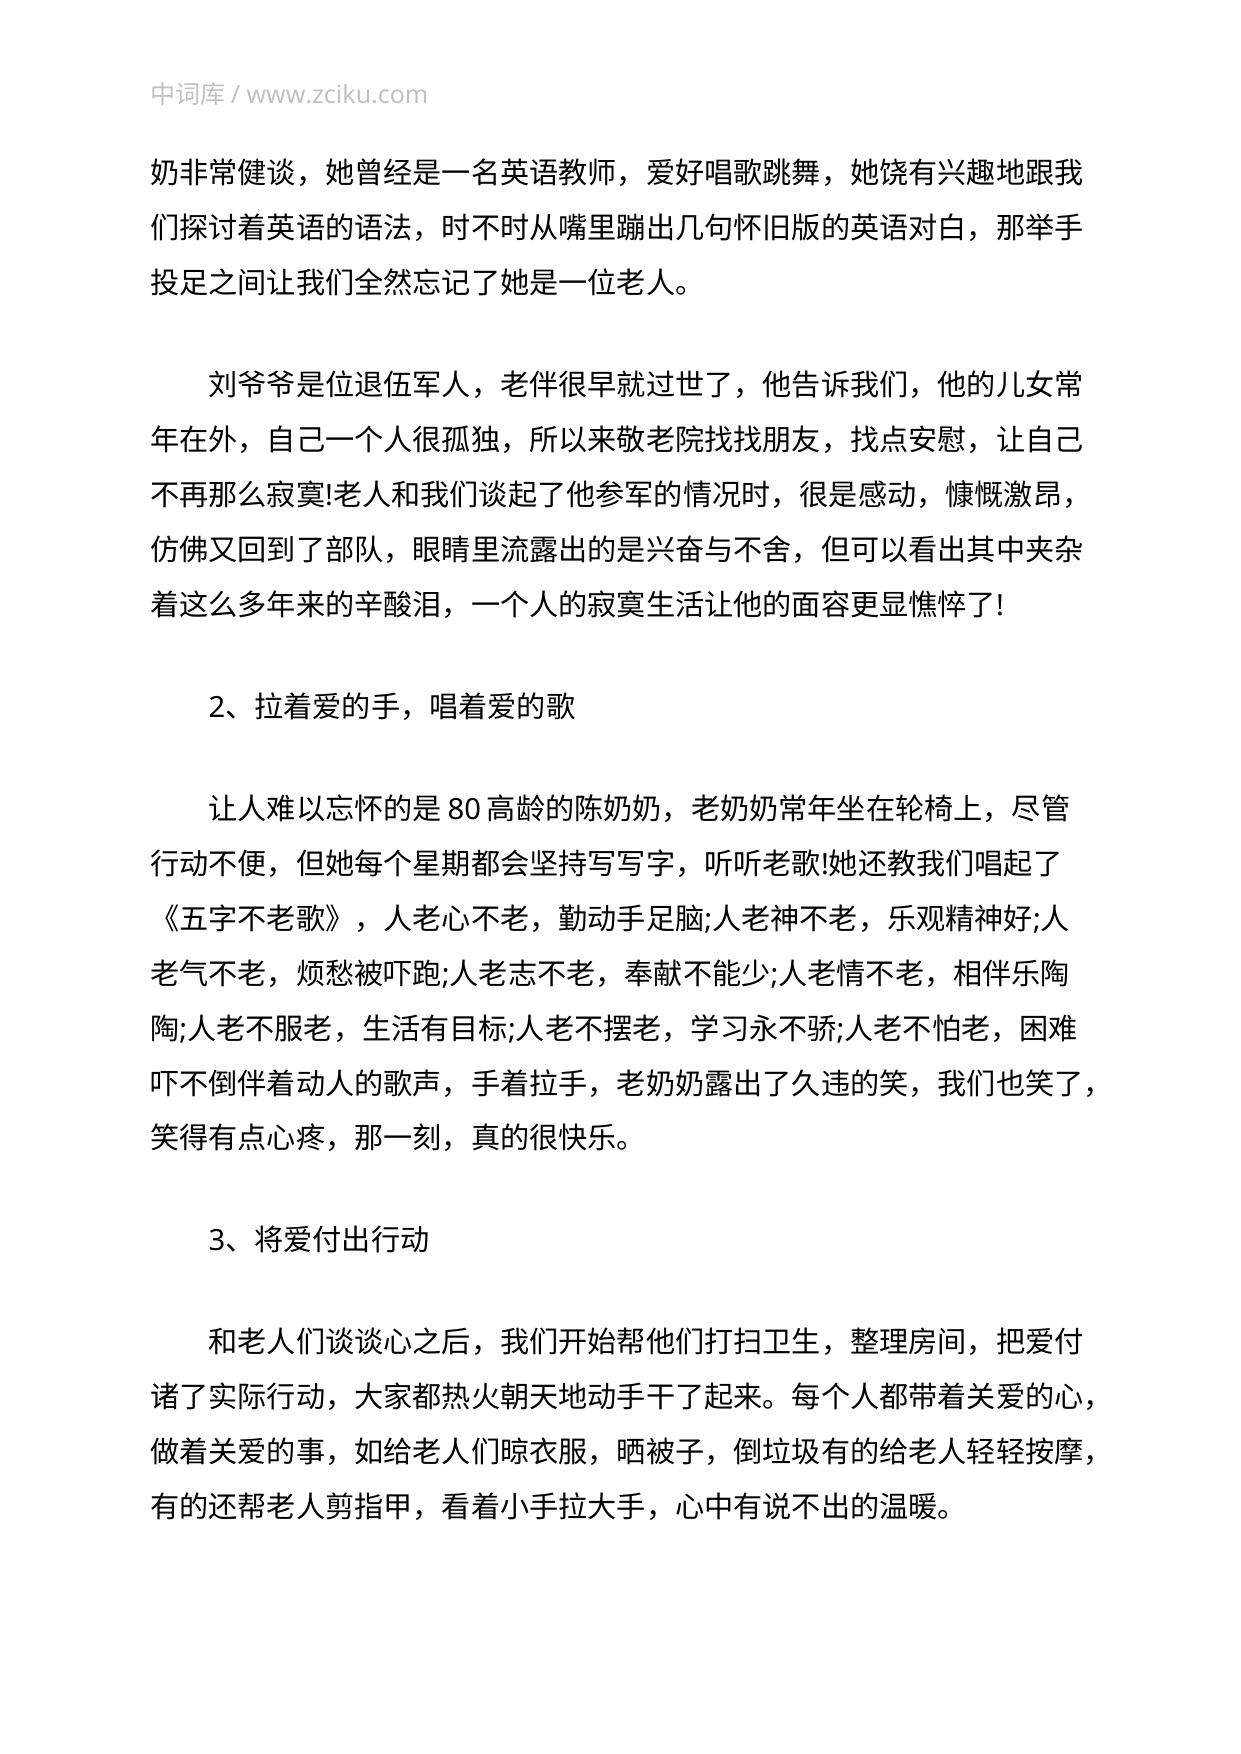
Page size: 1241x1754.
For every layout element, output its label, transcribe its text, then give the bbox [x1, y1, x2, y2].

text 3、将爱付出行动 [150, 1217, 1090, 1259]
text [150, 150, 1090, 302]
text 刘爷爷是位退伍军人，老伴很早就过世了，他告诉我们，他的儿女常年在外，自己一个人很孤独，所以来敬老院找找朋友，找点安慰，让自己不再那么寂寞!老人和我们谈起了他参军的情况时，很是感动，慷慨激昂，仿佛又回到了部队，眼睛里流露出的是兴奋与不舍，但可以看出其中夹杂着这么多年来的辛酸泪，一个人的寂寞生活让他的面容更显憔悴了! [150, 362, 1090, 624]
text 让人难以忘怀的是80高龄的陈奶奶，老奶奶常年坐在轮椅上，尽管行动不便，但她每个星期都会坚持写写字，听听老歌!她还教我们唱起了《五字不老歌》，人老心不老，勤动手足脑;人老神不老，乐观精神好;人老气不老，烦愁被吓跑;人老志不老，奉献不能少;人老情不老，相伴乐陶陶;人老不服老，生活有目标;人老不摆老，学习永不骄;人老不怕老，困难吓不倒伴着动人的歌声，手着拉手，老奶奶露出了久违的笑，我们也笑了，笑得有点心疼，那一刻，真的很快乐。 [150, 785, 1090, 1157]
text 2、拉着爱的手，唱着爱的歌 [150, 683, 1090, 726]
text 和老人们谈谈心之后，我们开始帮他们打扫卫生，整理房间，把爱付诸了实际行动，大家都热火朝天地动手干了起来。每个人都带着关爱的心，做着关爱的事，如给老人们晾衣服，晒被子，倒垃圾有的给老人轻轻按摩，有的还帮老人剪指甲，看着小手拉大手，心中有说不出的温暖。 [150, 1319, 1090, 1526]
